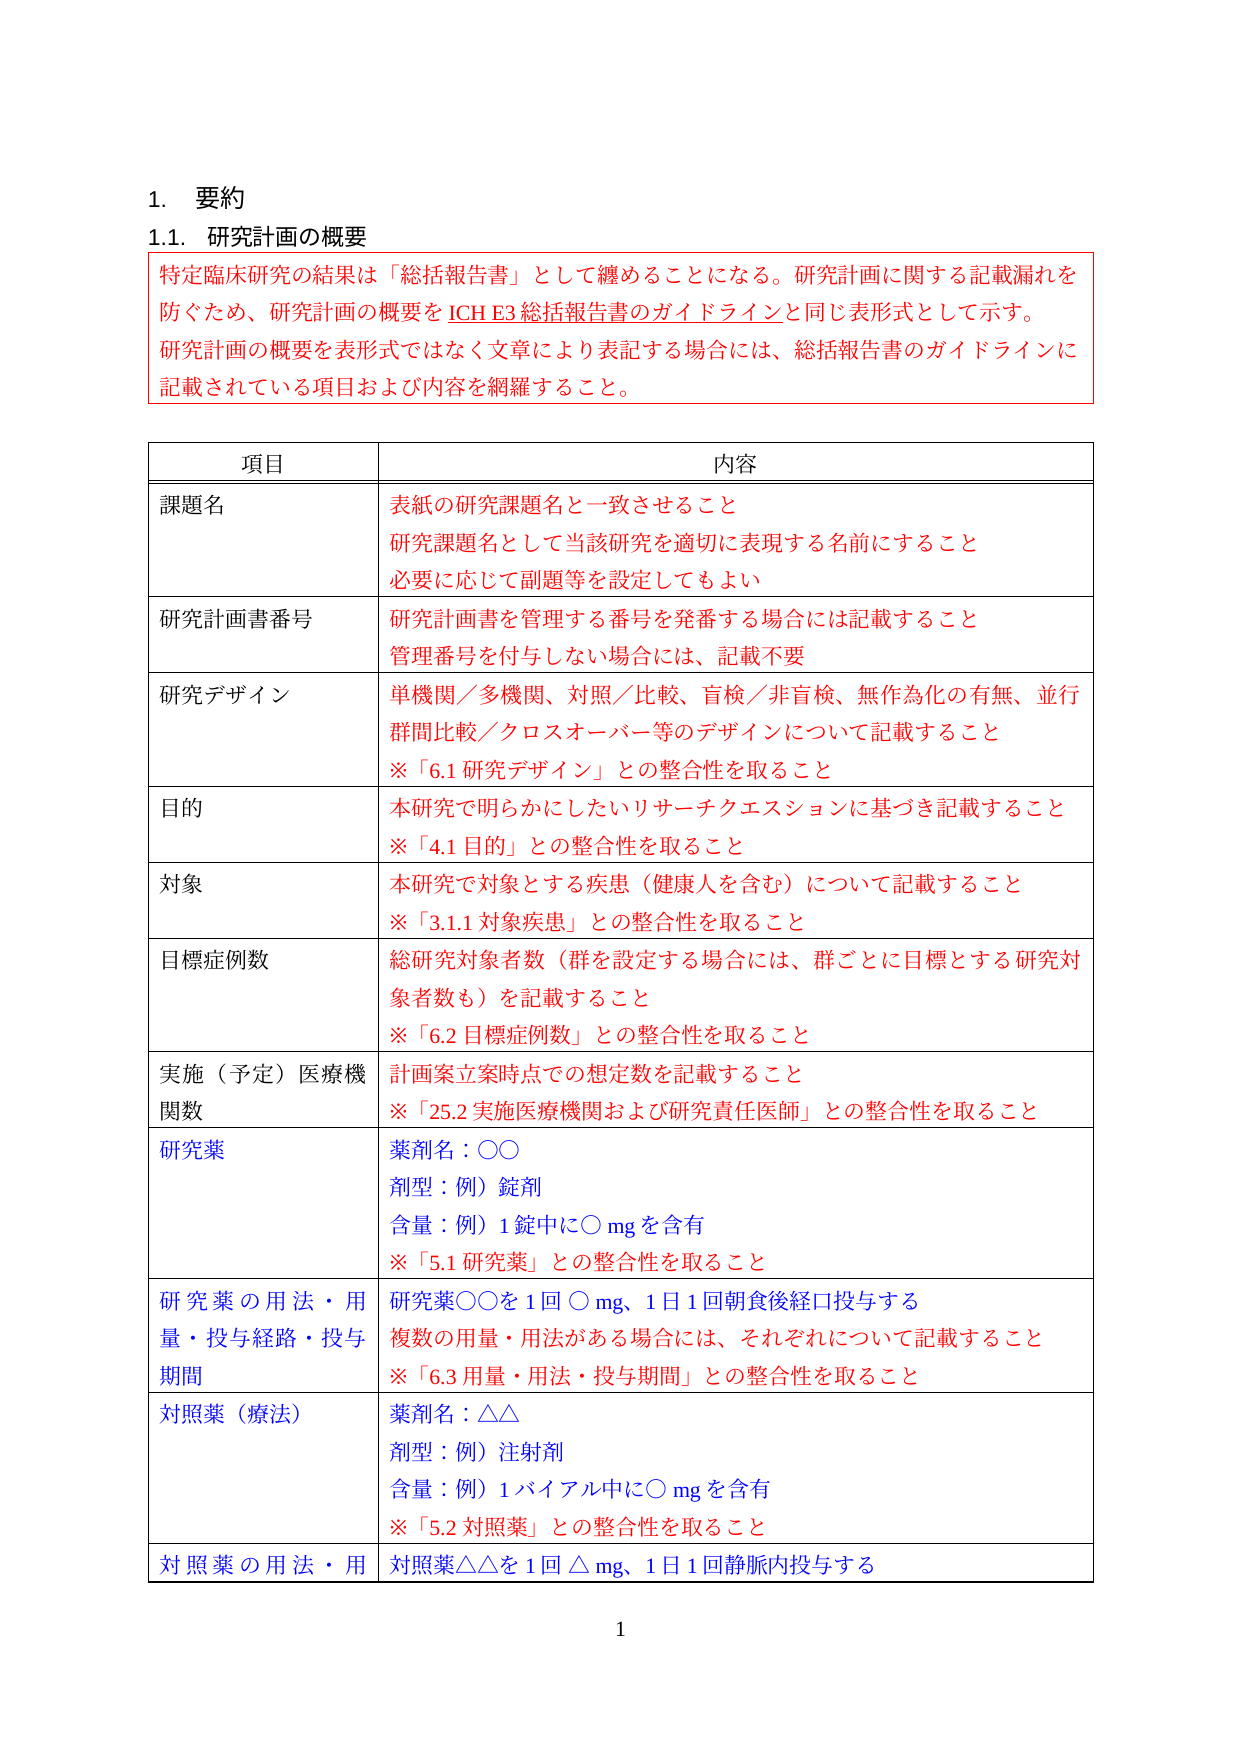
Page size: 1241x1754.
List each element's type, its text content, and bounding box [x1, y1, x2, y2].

table_cell 単機関／多機関、対照／比較、盲検／非盲検、無作為化の有無、並行群間比較／クロスオーバー等のデザインについて記載すること ※「6.1 研究デザイン」との整合性を取ること [379, 673, 1093, 786]
table_cell 対照薬（療法） [149, 1393, 378, 1543]
table_cell 表紙の研究課題名と一致させること 研究課題名として当該研究を適切に表現する名前にすること 必要に応じて副題等を設定してもよい [379, 484, 1093, 596]
table_cell 研究薬 [149, 1128, 378, 1278]
table_cell 本研究で対象とする疾患（健康人を含む）について記載すること ※「3.1.1 対象疾患」との整合性を取ること [379, 863, 1093, 938]
table_cell 薬剤名：○○ 剤型：例）錠剤 含量：例）1錠中に○ mgを含有 ※「5.1 研究薬」との整合性を取ること [379, 1128, 1093, 1278]
table_header 項目 [149, 443, 378, 480]
table_cell 研究薬の用法・用量・投与経路・投与期間 [149, 1279, 378, 1392]
table_cell 目的 [149, 787, 378, 862]
table_cell 本研究で明らかにしたいリサーチクエスションに基づき記載すること ※「4.1 目的」との整合性を取ること [379, 787, 1093, 862]
table_cell 課題名 [149, 484, 378, 596]
table_header 特定臨床研究の結果は「総括報告書」として纏めることになる。研究計画に関する記載漏れを防ぐため、研究計画の概要をICH E3総括報告書のガイドラインと同じ表形式として示す。 研究計画の概要を表形式ではなく文章により表記する場合には、総括報告書のガイドラインに記載されている項目および内容を網羅すること。 [149, 253, 1093, 403]
table_cell 対照薬の用法・用量・投与経路・投与期間 [149, 1544, 378, 1581]
table_header 内容 [379, 443, 1093, 480]
subtitle 要約 [148, 177, 1092, 215]
table_cell 実施（予定）医療機関数 [149, 1052, 378, 1127]
subtitle 研究計画の概要 [148, 215, 1092, 252]
table_cell 薬剤名：△△ 剤型：例）注射剤 含量：例）1バイアル中に○ mgを含有 ※「5.2 対照薬」との整合性を取ること [379, 1393, 1093, 1543]
table_cell 目標症例数 [149, 939, 378, 1051]
table_cell 研究薬○○を1回 ○ mg、1日1回朝食後経口投与する 複数の用量・用法がある場合には、それぞれについて記載すること ※「6.3 用量・用法・投与期間」との整合性を取ること [379, 1279, 1093, 1392]
table_cell 研究計画書番号 [149, 597, 378, 672]
table_cell 研究デザイン [149, 673, 378, 786]
table_cell 総研究対象者数（群を設定する場合には、群ごとに目標とする研究対象者数も）を記載すること ※「6.2 目標症例数」との整合性を取ること [379, 939, 1093, 1051]
table_cell 対象 [149, 863, 378, 938]
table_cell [379, 1544, 1093, 1581]
table_cell 計画案立案時点での想定数を記載すること ※「25.2実施医療機関および研究責任医師」との整合性を取ること [379, 1052, 1093, 1127]
table_cell 研究計画書を管理する番号を発番する場合には記載すること 管理番号を付与しない場合には、記載不要 [379, 597, 1093, 672]
